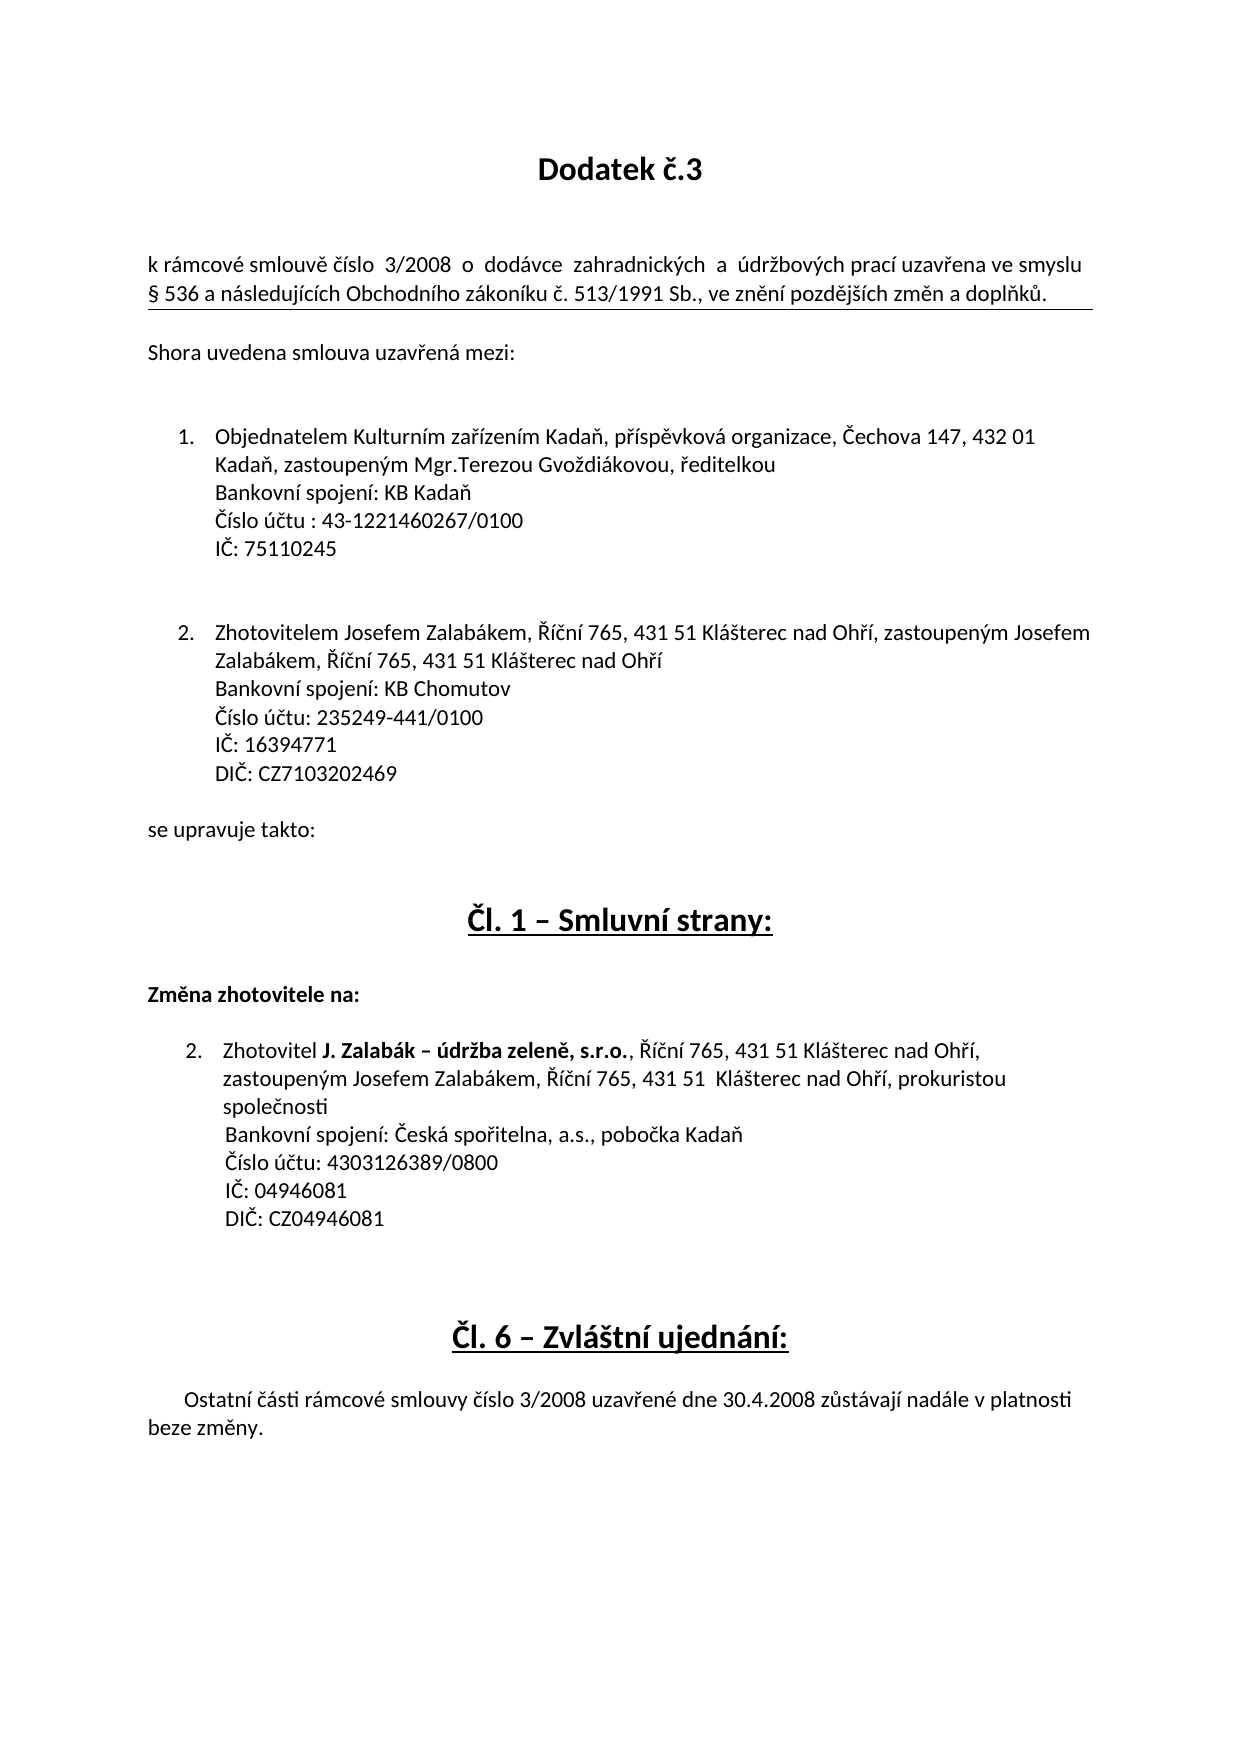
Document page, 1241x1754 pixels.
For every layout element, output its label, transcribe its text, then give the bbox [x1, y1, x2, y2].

text Čl. 6 – Zvláštní ujednání: [148, 1316, 1093, 1357]
text Změna zhotovitele na: [148, 980, 1093, 1008]
list Zhotovitel J. Zalabák – údržba zeleně, s.r.o., Říční 765, 431 51 Klášterec nad Ohří, zastoupeným Josefem Zalabákem, Říční 765, 431 51 Klášterec nad Ohří, prokuristou společnosti [185, 1036, 1093, 1120]
text Dodatek č.3 [148, 148, 1093, 188]
text Čl. 1 – Smluvní strany: [148, 899, 1093, 939]
list Číslo účtu: 235249-441/0100 [215, 703, 1093, 731]
list Zhotovitelem Josefem Zalabákem, Říční 765, 431 51 Klášterec nad Ohří, zastoupeným Josefem Zalabákem, Říční 765, 431 51 Klášterec nad Ohří [177, 618, 1093, 674]
list IČ: 16394771 [215, 731, 1093, 759]
list IČ: 04946081 [215, 1176, 1093, 1204]
list Číslo účtu: 4303126389/0800 [215, 1148, 1093, 1176]
list Bankovní spojení: Česká spořitelna, a.s., pobočka Kadaň [215, 1120, 1093, 1148]
list Objednatelem Kulturním zařízením Kadaň, příspěvková organizace, Čechova 147, 432 01 Kadaň, zastoupeným Mgr.Terezou Gvoždiákovou, ředitelkou [177, 422, 1093, 478]
text se upravuje takto: [148, 815, 1093, 843]
text Shora uvedena smlouva uzavřená mezi: [148, 338, 1093, 366]
list IČ: 75110245 [215, 534, 1093, 562]
text Ostatní části rámcové smlouvy číslo 3/2008 uzavřené dne 30.4.2008 zůstávají nadále v platnosti beze změny. [148, 1385, 1093, 1441]
list DIČ: CZ04946081 [215, 1204, 1093, 1232]
list Bankovní spojení: KB Chomutov [215, 674, 1093, 703]
text k rámcové smlouvě číslo 3/2008 o dodávce zahradnických a údržbových prací uzavřena ve smyslu § 536 a následujících Obchodního zákoníku č. 513/1991 Sb., ve znění pozdějších změn a doplňků. [148, 251, 1093, 309]
list DIČ: CZ7103202469 [215, 759, 1093, 787]
list Číslo účtu : 43-1221460267/0100 [215, 506, 1093, 534]
list Bankovní spojení: KB Kadaň [215, 478, 1093, 506]
